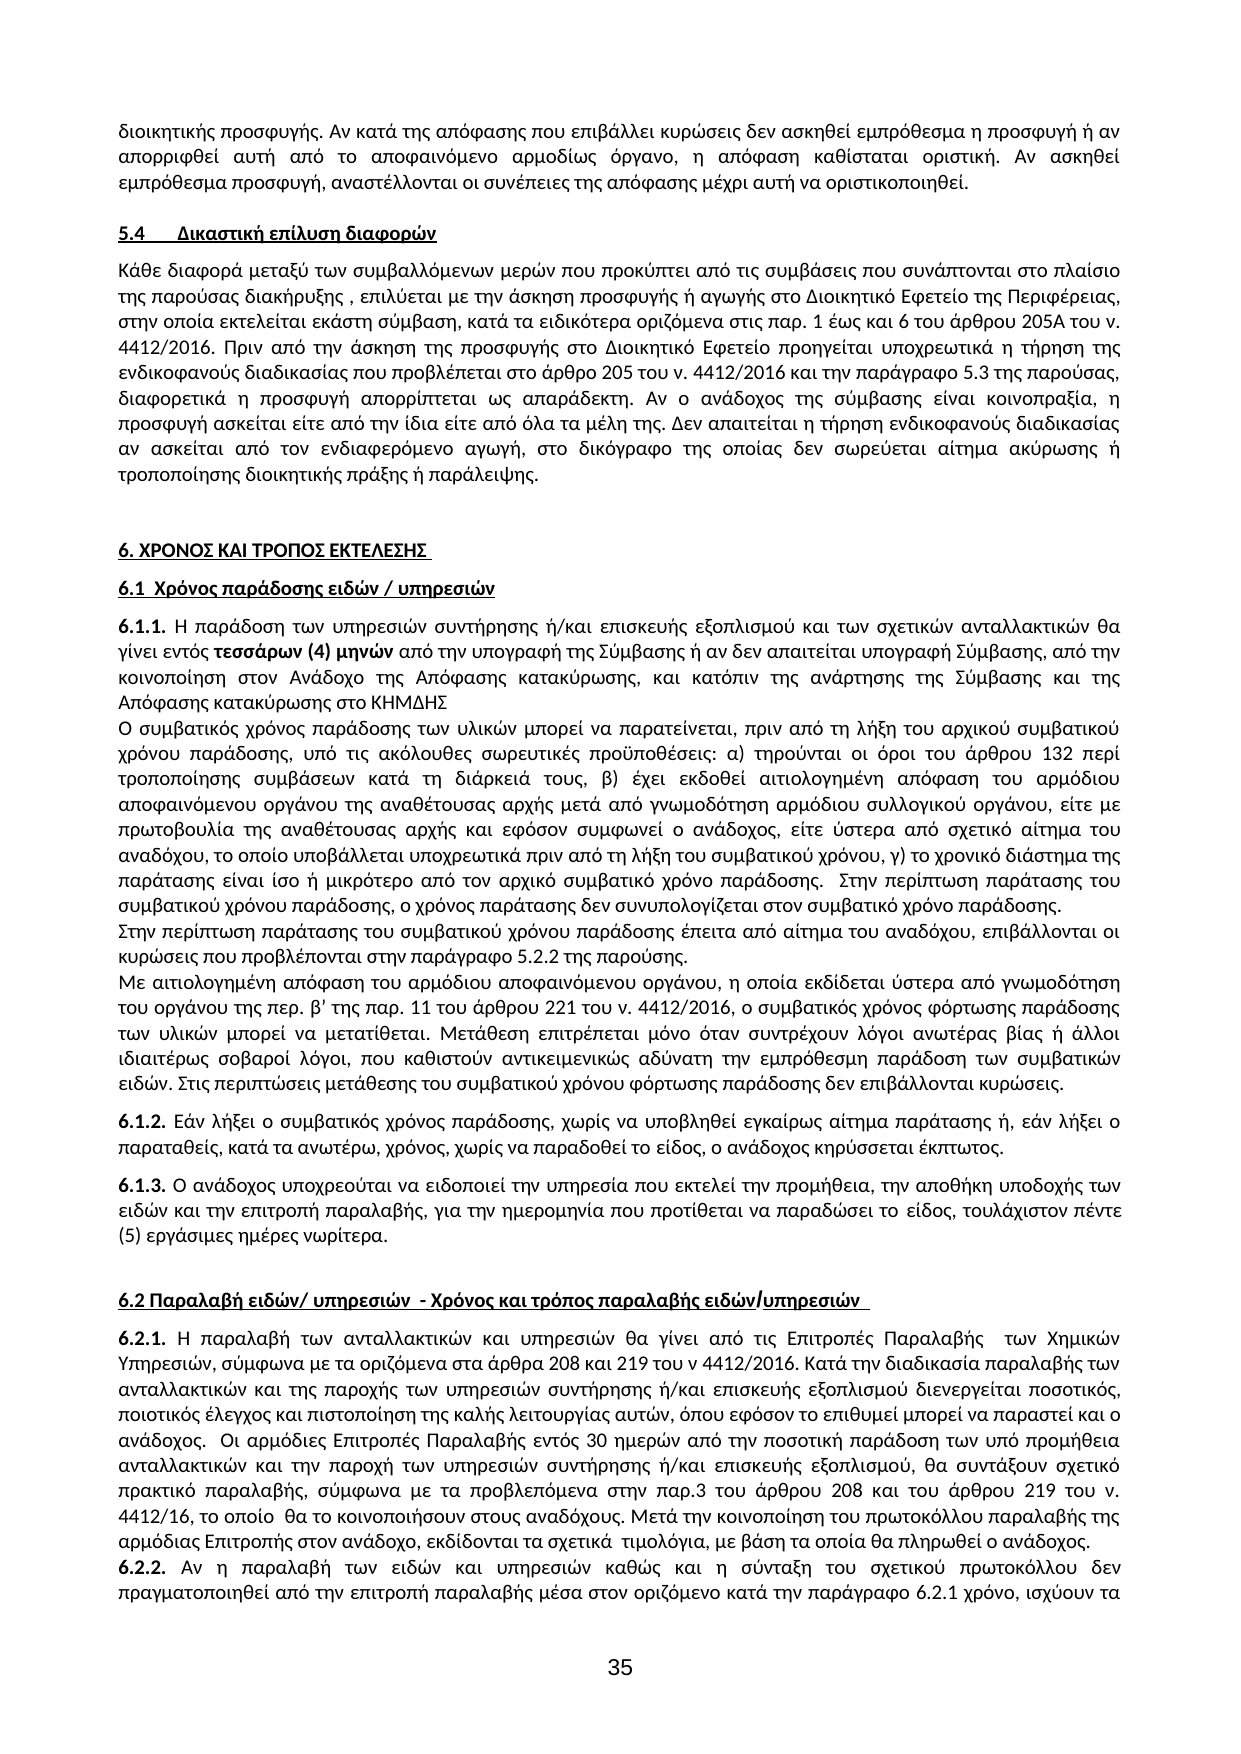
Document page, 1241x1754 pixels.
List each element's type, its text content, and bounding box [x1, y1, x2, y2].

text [118, 1554, 1122, 1605]
text Ο συμβατικός χρόνος παράδοσης των υλικών μπορεί να παρατείνεται, πριν από τη λήξη του αρχικού συμβατικού χρόνου παράδοσης, υπό τις ακόλουθες σωρευτικές προϋποθέσεις: α) τηρούνται οι όροι του άρθρου 132 περί τροποποίησης συμβάσεων κατά τη διάρκειά τους, β) έχει εκδοθεί αιτιολογημένη απόφαση του αρμόδιου αποφαινόμενου οργάνου της αναθέτουσας αρχής μετά από γνωμοδότηση αρμόδιου συλλογικού οργάνου, είτε με πρωτοβουλία της αναθέτουσας αρχής και εφόσον συμφωνεί ο ανάδοχος, είτε ύστερα από σχετικό αίτημα του αναδόχου, το οποίο υποβάλλεται υποχρεωτικά πριν από τη λήξη του συμβατικού χρόνου, γ) το χρονικό διάστημα της παράτασης είναι ίσο ή μικρότερο από τον αρχικό συμβατικό χρόνο παράδοσης. Στην περίπτωση παράτασης του συμβατικού χρόνου παράδοσης, ο χρόνος παράτασης δεν συνυπολογίζεται στον συμβατικό χρόνο παράδοσης. [118, 715, 1122, 918]
subtitle 6. ΧΡΟΝΟΣ ΚΑΙ ΤΡΟΠΟΣ ΕΚΤΕΛΕΣΗΣ [118, 537, 1122, 563]
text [118, 118, 1122, 194]
text Με αιτιολογημένη απόφαση του αρμόδιου αποφαινόμενου οργάνου, η οποία εκδίδεται ύστερα από γνωμοδότηση του οργάνου της περ. β’ της παρ. 11 του άρθρου 221 του ν. 4412/2016, ο συμβατικός χρόνος φόρτωσης παράδοσης των υλικών μπορεί να μετατίθεται. Μετάθεση επιτρέπεται μόνο όταν συντρέχουν λόγοι ανωτέρας βίας ή άλλοι ιδιαιτέρως σοβαροί λόγοι, που καθιστούν αντικειμενικώς αδύνατη την εμπρόθεσμη παράδοση των συμβατικών ειδών. Στις περιπτώσεις μετάθεσης του συμβατικού χρόνου φόρτωσης παράδοσης δεν επιβάλλονται κυρώσεις. [118, 969, 1122, 1096]
text Στην περίπτωση παράτασης του συμβατικού χρόνου παράδοσης έπειτα από αίτημα του αναδόχου, επιβάλλονται οι κυρώσεις που προβλέπονται στην παράγραφο 5.2.2 της παρούσης. [118, 918, 1122, 969]
text 6.1.2. Εάν λήξει ο συμβατικός χρόνος παράδοσης, χωρίς να υποβληθεί εγκαίρως αίτημα παράτασης ή, εάν λήξει ο παραταθείς, κατά τα ανωτέρω, χρόνος, χωρίς να παραδοθεί το είδος, ο ανάδοχος κηρύσσεται έκπτωτος. [118, 1108, 1122, 1159]
subtitle 6.1 Χρόνος παράδοσης ειδών / υπηρεσιών [118, 575, 1122, 601]
text 6.1.3. Ο ανάδοχος υποχρεούται να ειδοποιεί την υπηρεσία που εκτελεί την προμήθεια, την αποθήκη υποδοχής των ειδών και την επιτροπή παραλαβής, για την ημερομηνία που προτίθεται να παραδώσει το είδος, τουλάχιστον πέντε (5) εργάσιμες ημέρες νωρίτερα. [118, 1172, 1122, 1248]
subtitle 5.4 Δικαστική επίλυση διαφορών [118, 220, 1122, 245]
text 6.1.1. Η παράδοση των υπηρεσιών συντήρησης ή/και επισκευής εξοπλισμού και των σχετικών ανταλλακτικών θα γίνει εντός τεσσάρων (4) μηνών από την υπογραφή της Σύμβασης ή αν δεν απαιτείται υπογραφή Σύμβασης, από την κοινοποίηση στον Ανάδοχο της Απόφασης κατακύρωσης, και κατόπιν της ανάρτησης της Σύμβασης και της Απόφασης κατακύρωσης στο ΚΗΜΔΗΣ [118, 613, 1122, 715]
text 6.2.1. Η παραλαβή των ανταλλακτικών και υπηρεσιών θα γίνει από τις Επιτροπές Παραλαβής των Χημικών Υπηρεσιών, σύμφωνα με τα οριζόμενα στα άρθρα 208 και 219 του ν 4412/2016. Κατά την διαδικασία παραλαβής των ανταλλακτικών και της παροχής των υπηρεσιών συντήρησης ή/και επισκευής εξοπλισμού διενεργείται ποσοτικός, ποιοτικός έλεγχος και πιστοποίηση της καλής λειτουργίας αυτών, όπου εφόσον το επιθυμεί μπορεί να παραστεί και ο ανάδοχος. Οι αρμόδιες Επιτροπές Παραλαβής εντός 30 ημερών από την ποσοτική παράδοση των υπό προμήθεια ανταλλακτικών και την παροχή των υπηρεσιών συντήρησης ή/και επισκευής εξοπλισμού, θα συντάξουν σχετικό πρακτικό παραλαβής, σύμφωνα με τα προβλεπόμενα στην παρ.3 του άρθρου 208 και του άρθρου 219 του ν. 4412/16, το οποίο θα το κοινοποιήσουν στους αναδόχους. Μετά την κοινοποίηση του πρωτοκόλλου παραλαβής της αρμόδιας Επιτροπής στον ανάδοχο, εκδίδονται τα σχετικά τιμολόγια, με βάση τα οποία θα πληρωθεί ο ανάδοχος. [118, 1325, 1122, 1554]
text Κάθε διαφορά μεταξύ των συμβαλλόμενων μερών που προκύπτει από τις συμβάσεις που συνάπτονται στο πλαίσιο της παρούσας διακήρυξης , επιλύεται με την άσκηση προσφυγής ή αγωγής στο Διοικητικό Εφετείο της Περιφέρειας, στην οποία εκτελείται εκάστη σύμβαση, κατά τα ειδικότερα οριζόμενα στις παρ. 1 έως και 6 του άρθρου 205Α του ν. 4412/2016. Πριν από την άσκηση της προσφυγής στο Διοικητικό Εφετείο προηγείται υποχρεωτικά η τήρηση της ενδικοφανούς διαδικασίας που προβλέπεται στο άρθρο 205 του ν. 4412/2016 και την παράγραφο 5.3 της παρούσας, διαφορετικά η προσφυγή απορρίπτεται ως απαράδεκτη. Αν ο ανάδοχος της σύμβασης είναι κοινοπραξία, η προσφυγή ασκείται είτε από την ίδια είτε από όλα τα μέλη της. Δεν απαιτείται η τήρηση ενδικοφανούς διαδικασίας αν ασκείται από τον ενδιαφερόμενο αγωγή, στο δικόγραφο της οποίας δεν σωρεύεται αίτημα ακύρωσης ή τροποποίησης διοικητικής πράξης ή παράλειψης. [118, 258, 1122, 486]
subtitle 6.2 Παραλαβή ειδών/ υπηρεσιών - Χρόνος και τρόπος παραλαβής ειδών/υπηρεσιών [118, 1286, 1122, 1313]
